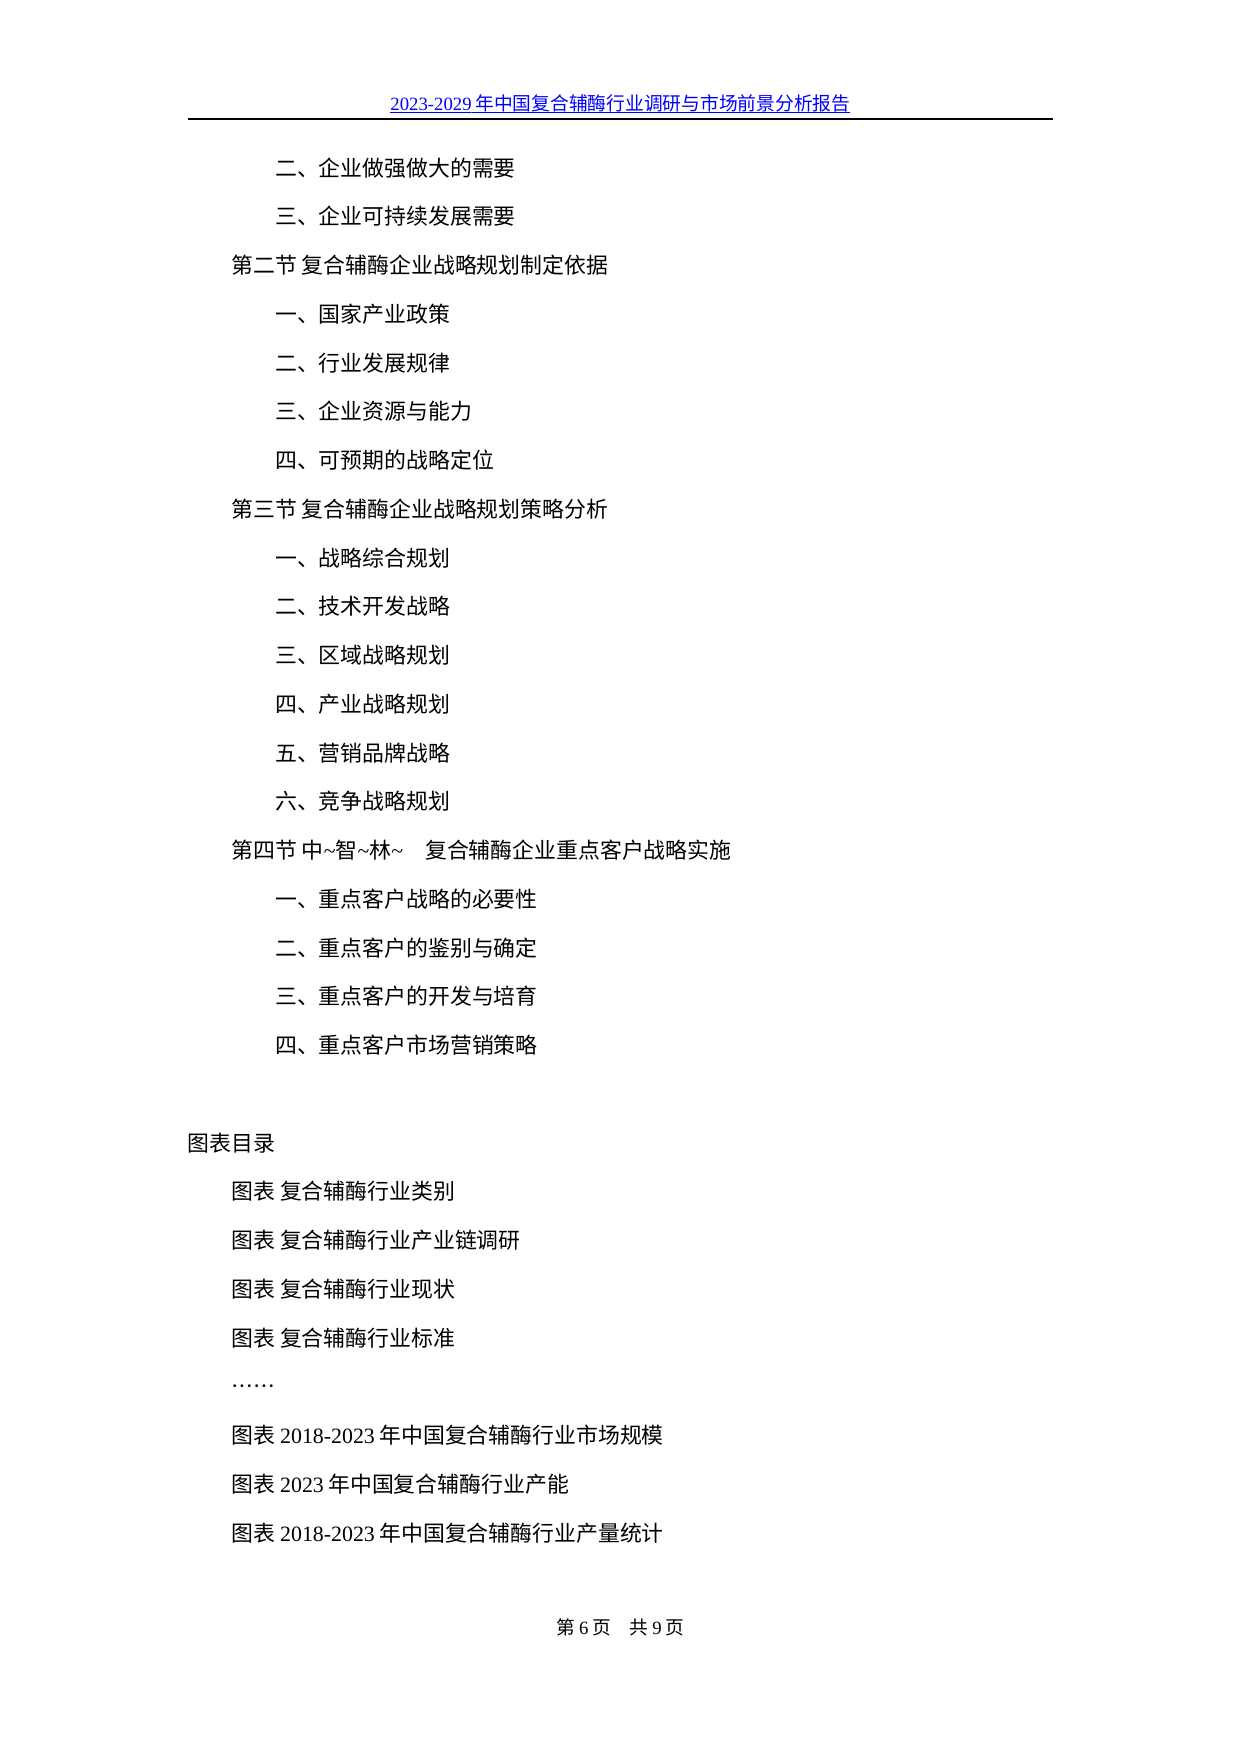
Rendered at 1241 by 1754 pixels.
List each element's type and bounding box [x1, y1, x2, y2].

text [187, 150, 1053, 1548]
